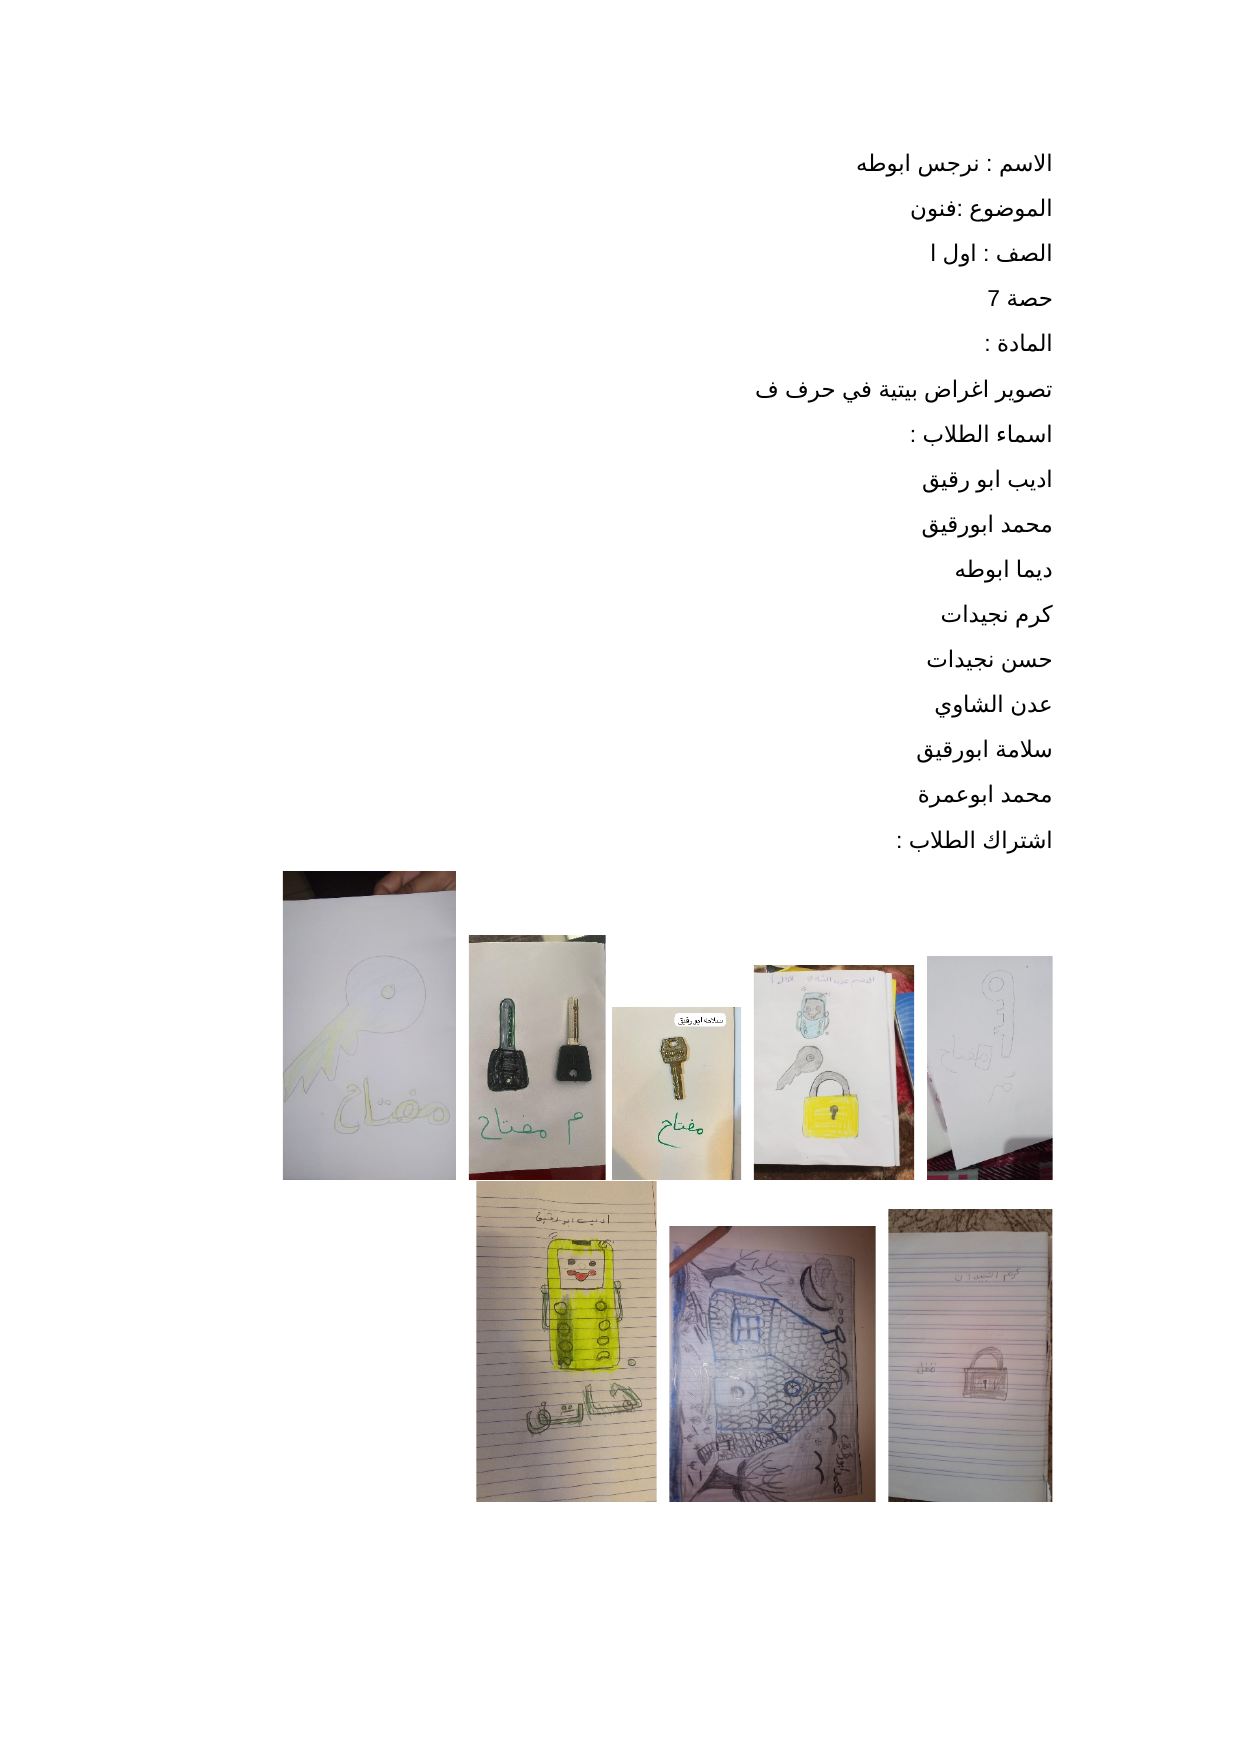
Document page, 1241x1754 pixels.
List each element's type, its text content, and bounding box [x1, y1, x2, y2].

text ديما ابوطه [187, 556, 1053, 582]
text محمد ابورقيق [187, 511, 1053, 537]
text اشتراك الطلاب : [187, 827, 1053, 853]
text حصة 7 [187, 285, 1053, 312]
text تصوير اغراض بيتية في حرف ف [187, 376, 1053, 402]
text كرم نجيدات [187, 601, 1053, 627]
picture [753, 965, 915, 1180]
picture [282, 871, 456, 1180]
text المادة : [187, 330, 1053, 357]
picture [927, 956, 1053, 1180]
picture [476, 1181, 657, 1502]
text الموضوع :فنون [187, 195, 1053, 221]
text عدن الشاوي [187, 691, 1053, 718]
picture [669, 1226, 876, 1502]
text سلامة ابورقيق [187, 736, 1053, 763]
text الصف : اول ا [187, 240, 1053, 267]
text حسن نجيدات [187, 646, 1053, 672]
picture [888, 1209, 1053, 1502]
picture [468, 935, 606, 1180]
text اسماء الطلاب : [187, 421, 1053, 447]
picture [612, 1007, 742, 1180]
text اديب ابو رقيق [187, 466, 1053, 492]
text محمد ابوعمرة [187, 781, 1053, 808]
text الاسم : نرجس ابوطه [187, 150, 1053, 176]
